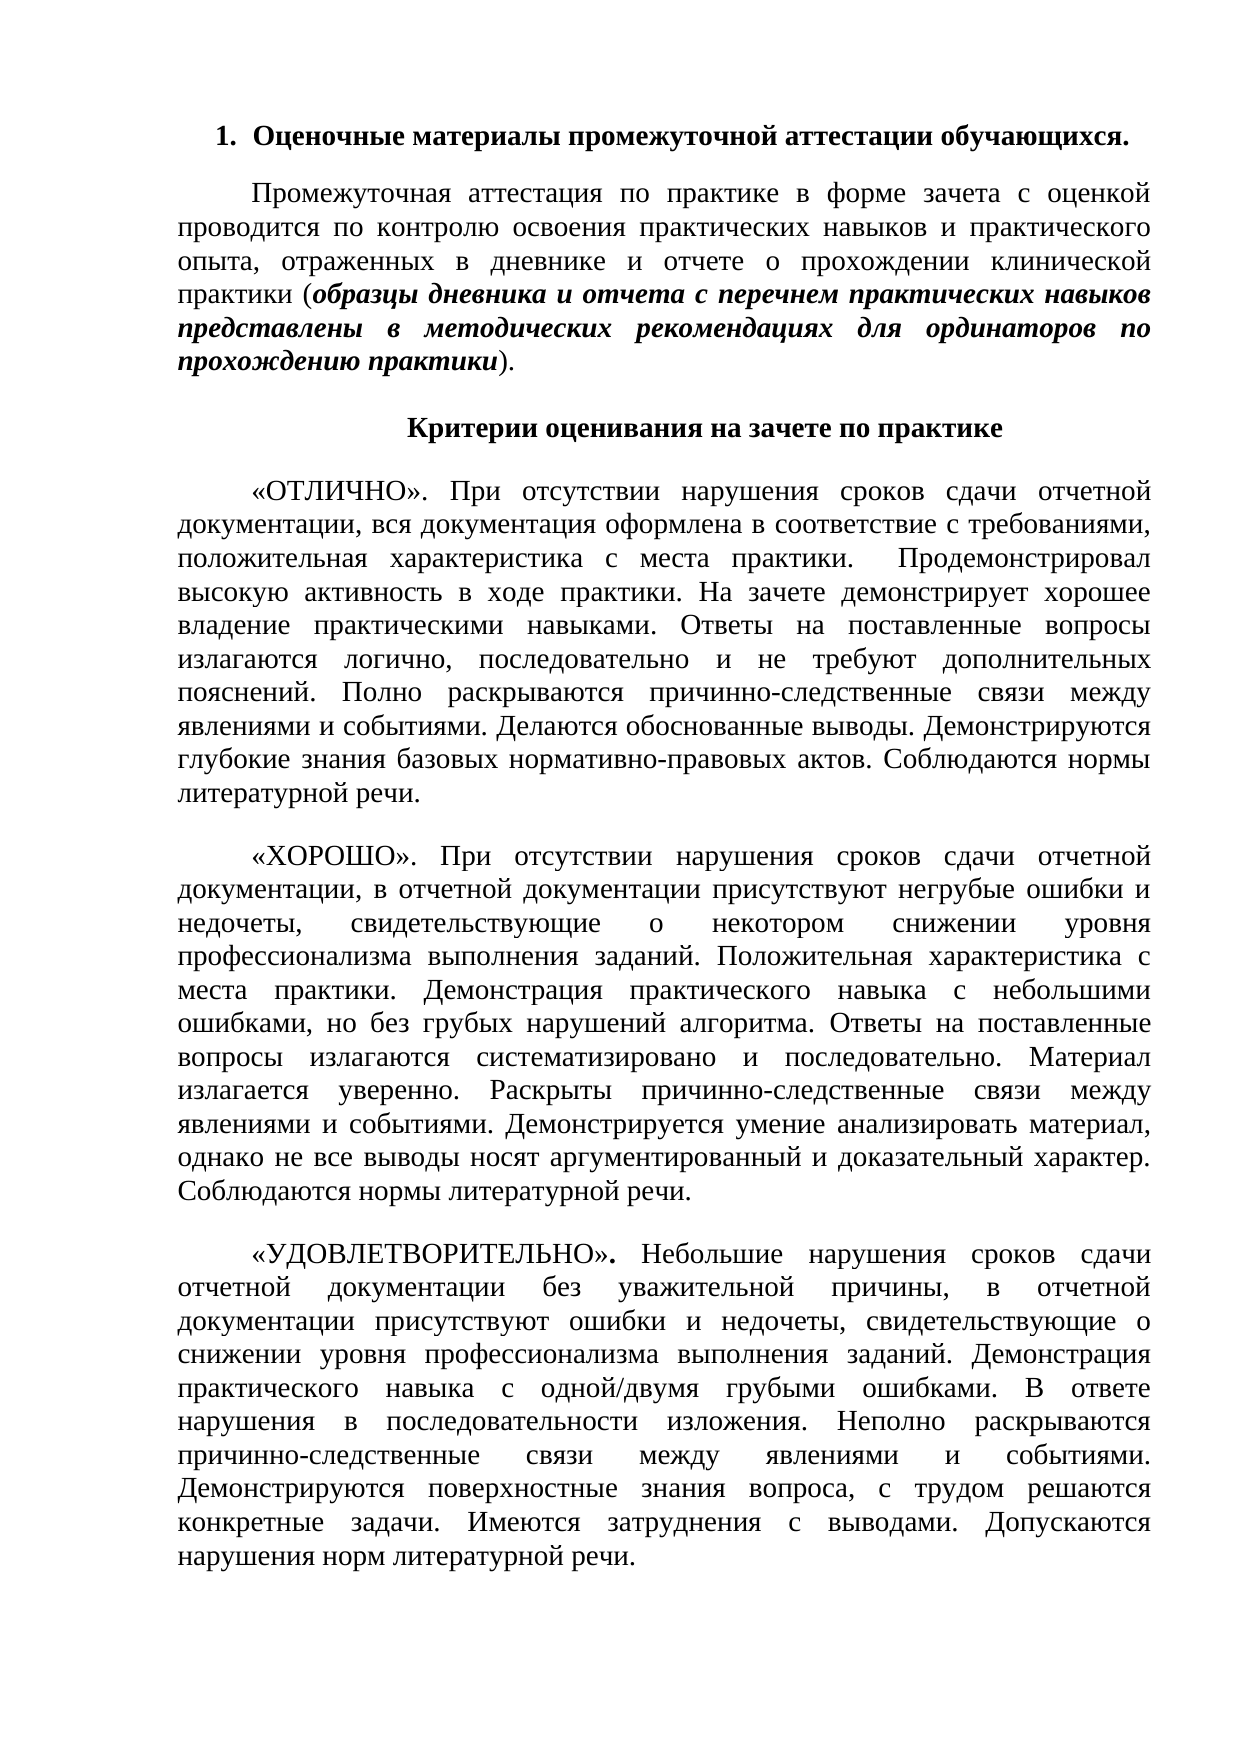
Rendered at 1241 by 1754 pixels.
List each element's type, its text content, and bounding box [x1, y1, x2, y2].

list Оценочные материалы промежуточной аттестации обучающихся. [215, 118, 1152, 152]
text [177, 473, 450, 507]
text «ХОРОШО». При отсутствии нарушения сроков сдачи отчетной документации, в отчетной документации присутствуют негрубые ошибки и недочеты, свидетельствующие о некотором снижении уровня профессионализма выполнения заданий. Положительная характеристика с места практики. Демонстрация практического навыка с небольшими ошибками, но без грубых нарушений алгоритма. Ответы на поставленные вопросы излагаются систематизировано и последовательно. Материал излагается уверенно. Раскрыты причинно-следственные связи между явлениями и событиями. Демонстрируется умение анализировать материал, однако не все выводы носят аргументированный и доказательный характер. Соблюдаются нормы литературной речи. [177, 1005, 1152, 1207]
text «ОТЛИЧНО». При отсутствии нарушения сроков сдачи отчетной документации, вся документация оформлена в соответствие с требованиями, положительная характеристика с места практики. Продемонстрировал высокую активность в ходе практики. На зачете демонстрирует хорошее владение практическими навыками. Ответы на поставленные вопросы излагаются логично, последовательно и не требуют дополнительных пояснений. Полно раскрываются причинно-следственные связи между явлениями и событиями. Делаются обоснованные выводы. Демонстрируются глубокие знания базовых нормативно-правовых актов. Соблюдаются нормы литературной речи. [177, 641, 1152, 808]
text Критерии оценивания на зачете по практике [177, 410, 1152, 444]
text «УДОВЛЕТВОРИТЕЛЬНО». Небольшие нарушения сроков сдачи отчетной документации без уважительной причины, в отчетной документации присутствуют ошибки и недочеты, свидетельствующие о снижении уровня профессионализма выполнения заданий. Демонстрация практического навыка с одной/двумя грубыми ошибками. В ответе нарушения в последовательности изложения. Неполно раскрываются причинно-следственные связи между явлениями и событиями. Демонстрируются поверхностные знания вопроса, с трудом решаются конкретные задачи. Имеются затруднения с выводами. Допускаются нарушения норм литературной речи. [177, 1403, 1152, 1571]
list Промежуточная аттестация по практике в форме зачета с оценкой проводится по контролю освоения практических навыков и практического опыта, отраженных в дневнике и отчете о прохождении клинической практики (образцы дневника и отчета с перечнем практических навыков представлены в методических рекомендациях для ординаторов по прохождению практики). [177, 176, 1152, 377]
